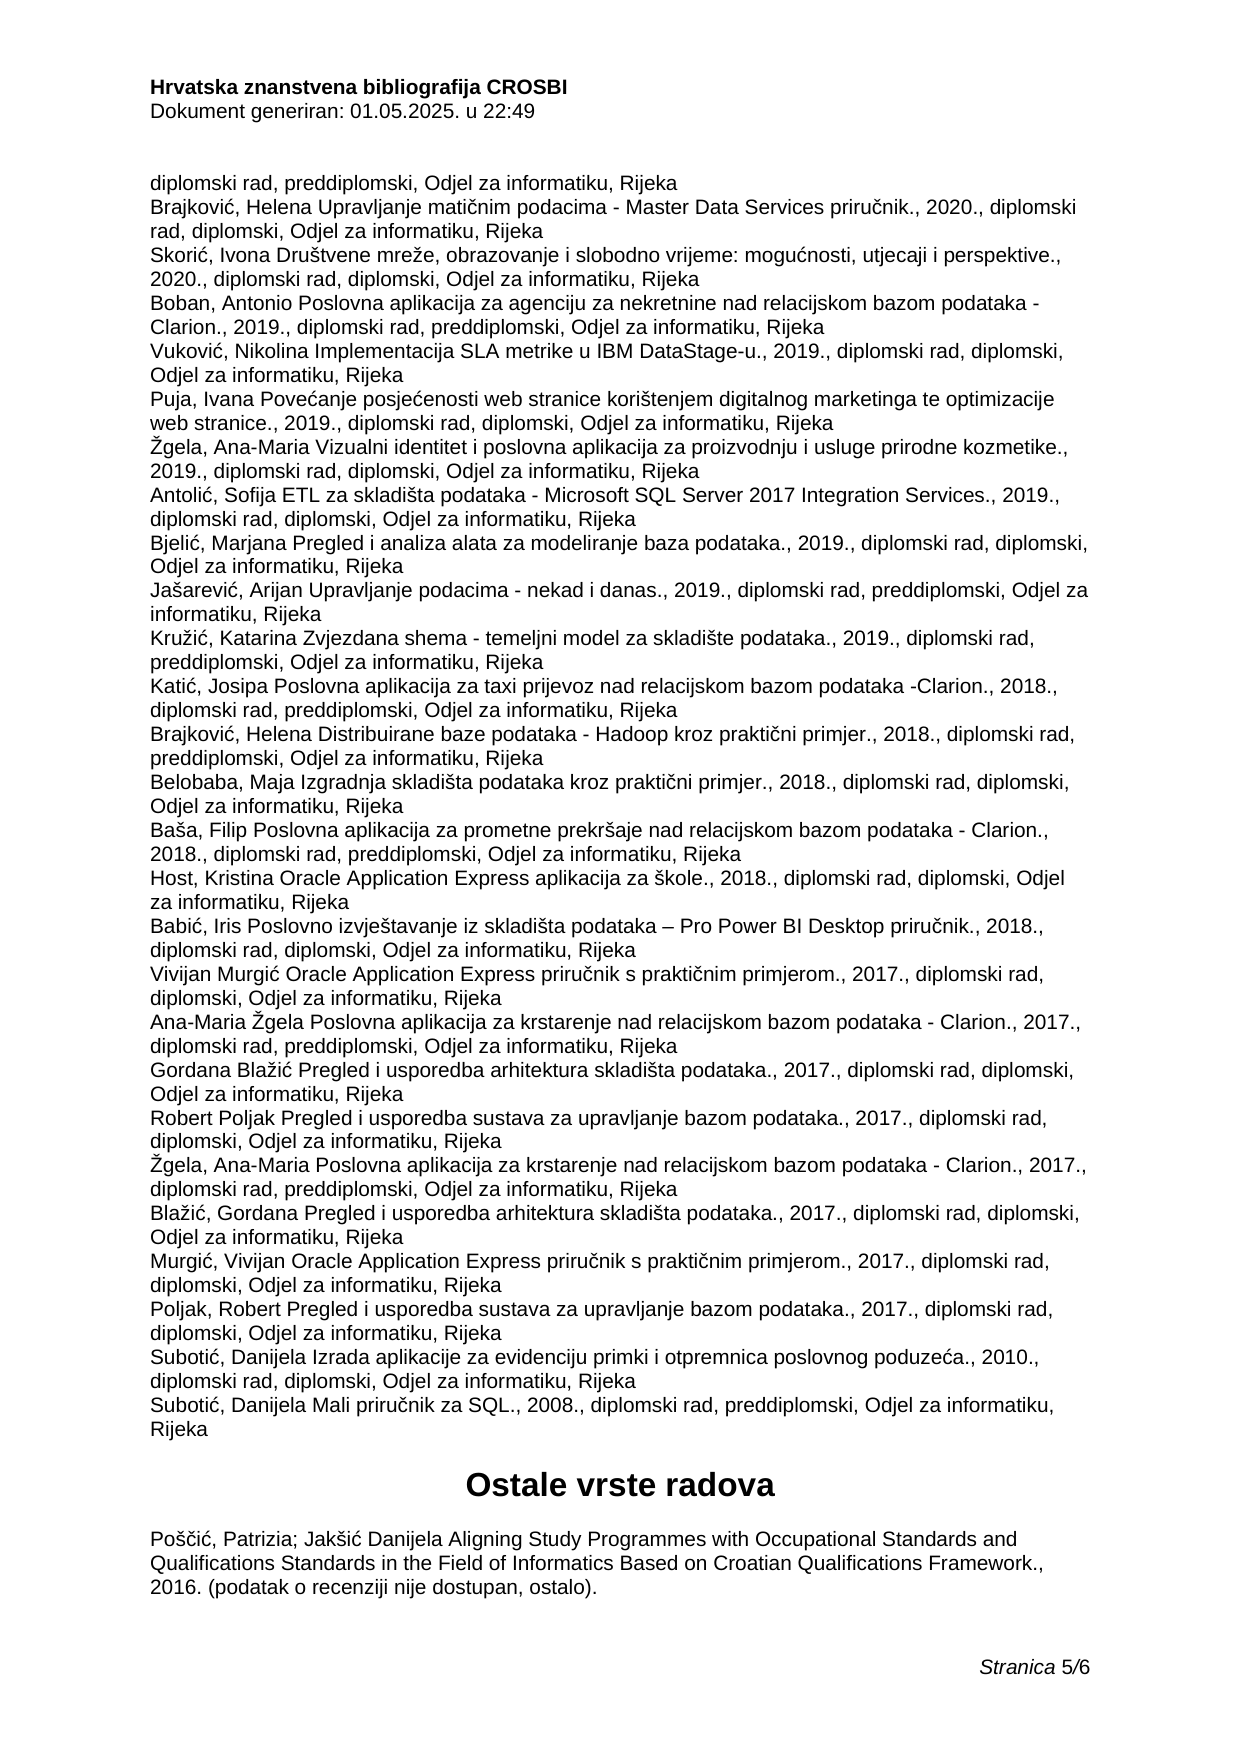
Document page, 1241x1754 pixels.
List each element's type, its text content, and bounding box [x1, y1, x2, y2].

text Vuković, Nikolina [150, 339, 1090, 387]
text Brajković, Helena [150, 195, 1090, 243]
text Jašarević, Arijan [150, 578, 1090, 626]
text Katić, Josipa [150, 674, 1090, 722]
text Poljak, Robert [150, 1297, 1090, 1345]
text Subotić, Danijela [150, 1393, 1090, 1441]
text Ana-Maria Žgela [150, 1009, 1090, 1057]
text Brajković, Helena [150, 722, 1090, 770]
text Host, Kristina [150, 866, 1090, 914]
text Murgić, Vivijan [150, 1249, 1090, 1297]
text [150, 171, 1090, 195]
text Skorić, Ivona [150, 243, 1090, 291]
text Subotić, Danijela [150, 1345, 1090, 1393]
text Bjelić, Marjana [150, 530, 1090, 578]
text Robert Poljak [150, 1105, 1090, 1153]
text Babić, Iris [150, 914, 1090, 962]
text Kružić, Katarina [150, 626, 1090, 674]
text Belobaba, Maja [150, 770, 1090, 818]
text Baša, Filip [150, 818, 1090, 866]
text Blažić, Gordana [150, 1201, 1090, 1249]
text Poščić, Patrizia; Jakšić Danijela [150, 1527, 1090, 1599]
text Žgela, Ana-Maria [150, 434, 1090, 482]
text Puja, Ivana [150, 387, 1090, 434]
text Gordana Blažić [150, 1057, 1090, 1105]
text Žgela, Ana-Maria [150, 1153, 1090, 1201]
subtitle Ostale vrste radova [150, 1465, 1090, 1503]
text Boban, Antonio [150, 291, 1090, 339]
text Vivijan Murgić [150, 962, 1090, 1009]
text Antolić, Sofija [150, 482, 1090, 530]
